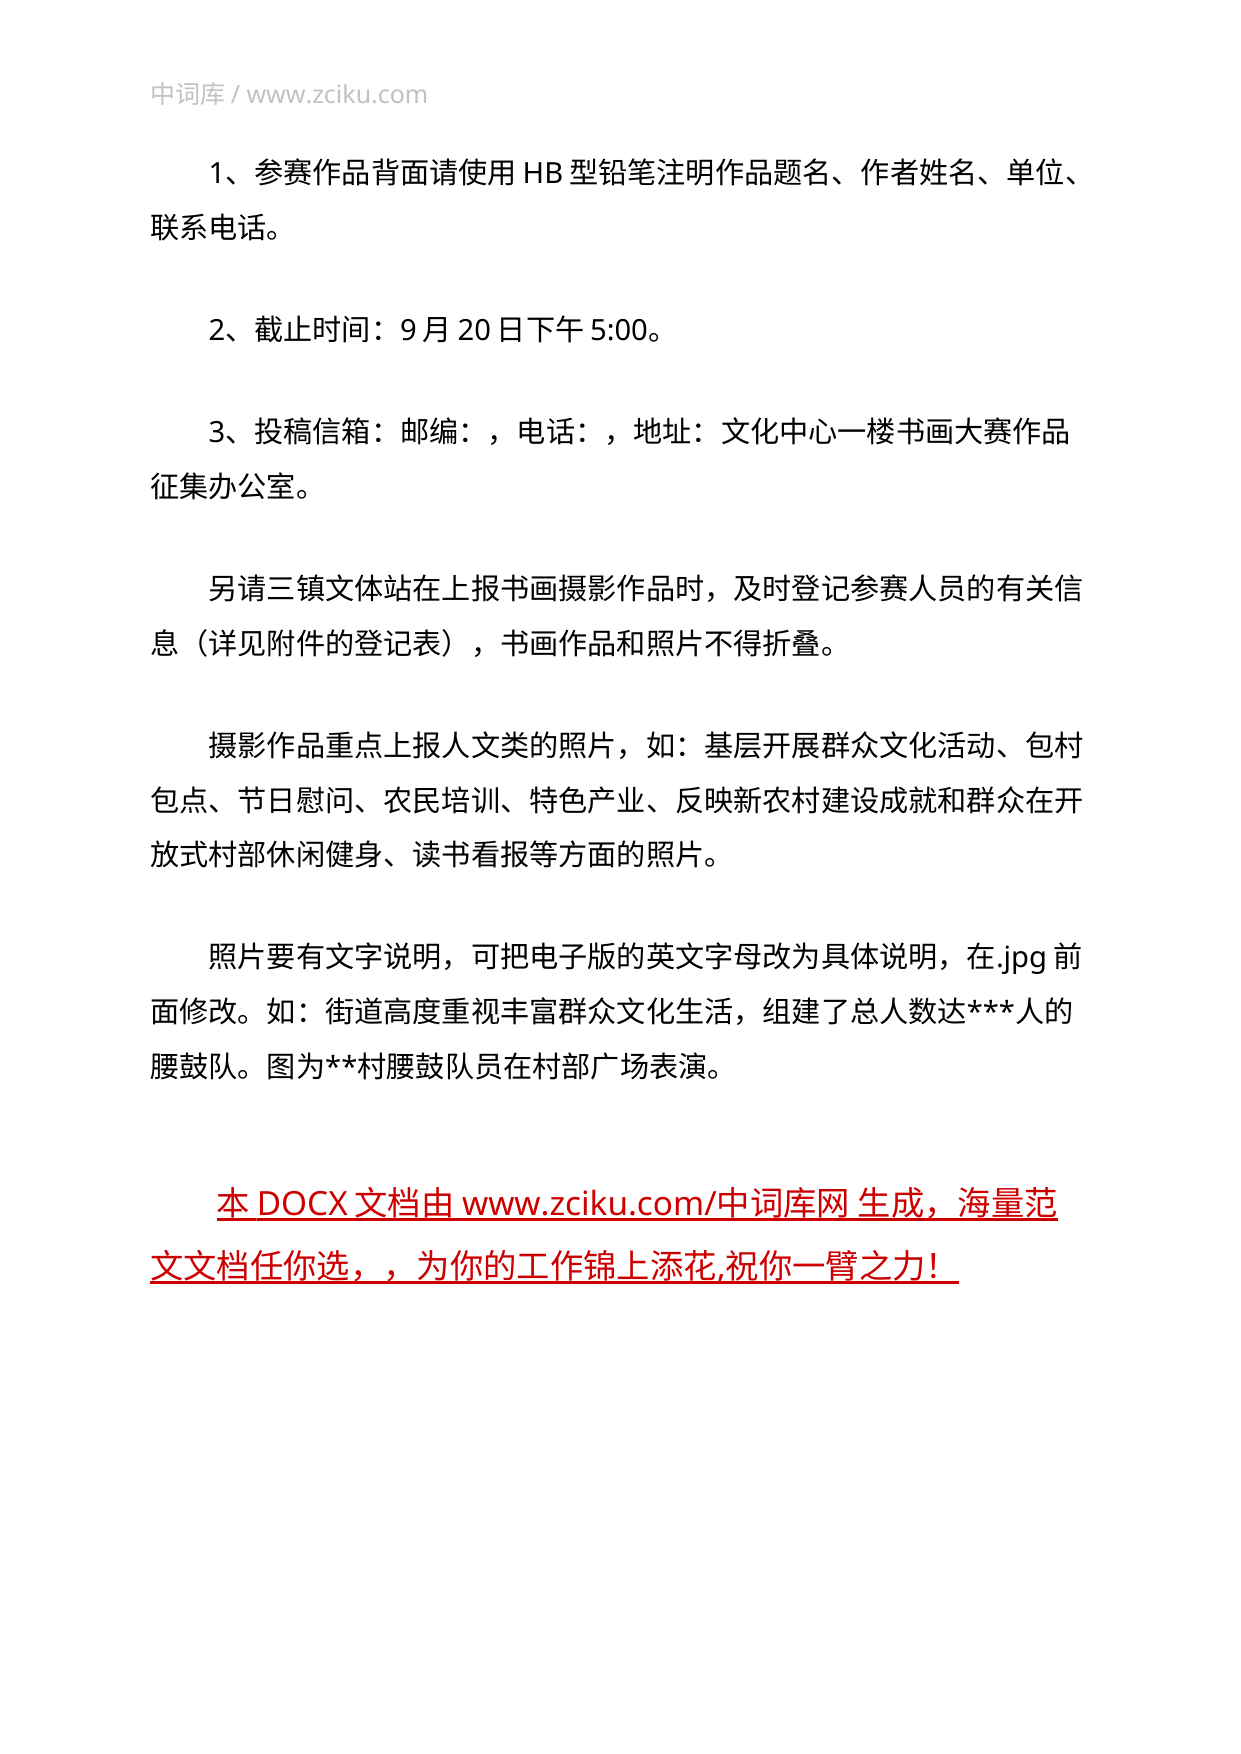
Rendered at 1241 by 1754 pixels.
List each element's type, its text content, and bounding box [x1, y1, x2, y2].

text 本DOCX文档由 www.zciku.com/中词库网 生成，海量范文文档任你选，，为你的工作锦上添花,祝你一臂之力！ [150, 1177, 1090, 1288]
text 1、参赛作品背面请使用HB型铅笔注明作品题名、作者姓名、单位、联系电话。 [150, 150, 1090, 247]
text 另请三镇文体站在上报书画摄影作品时，及时登记参赛人员的有关信息（详见附件的登记表），书画作品和照片不得折叠。 [150, 566, 1090, 663]
text 摄影作品重点上报人文类的照片，如：基层开展群众文化活动、包村包点、节日慰问、农民培训、特色产业、反映新农村建设成就和群众在开放式村部休闲健身、读书看报等方面的照片。 [150, 722, 1090, 874]
text 照片要有文字说明，可把电子版的英文字母改为具体说明，在.jpg前面修改。如：街道高度重视丰富群众文化生活，组建了总人数达***人的腰鼓队。图为**村腰鼓队员在村部广场表演。 [150, 934, 1090, 1086]
text 2、截止时间：9月20日下午5:00。 [150, 307, 1090, 349]
text 3、投稿信箱：邮编：，电话：，地址：文化中心一楼书画大赛作品征集办公室。 [150, 409, 1090, 506]
